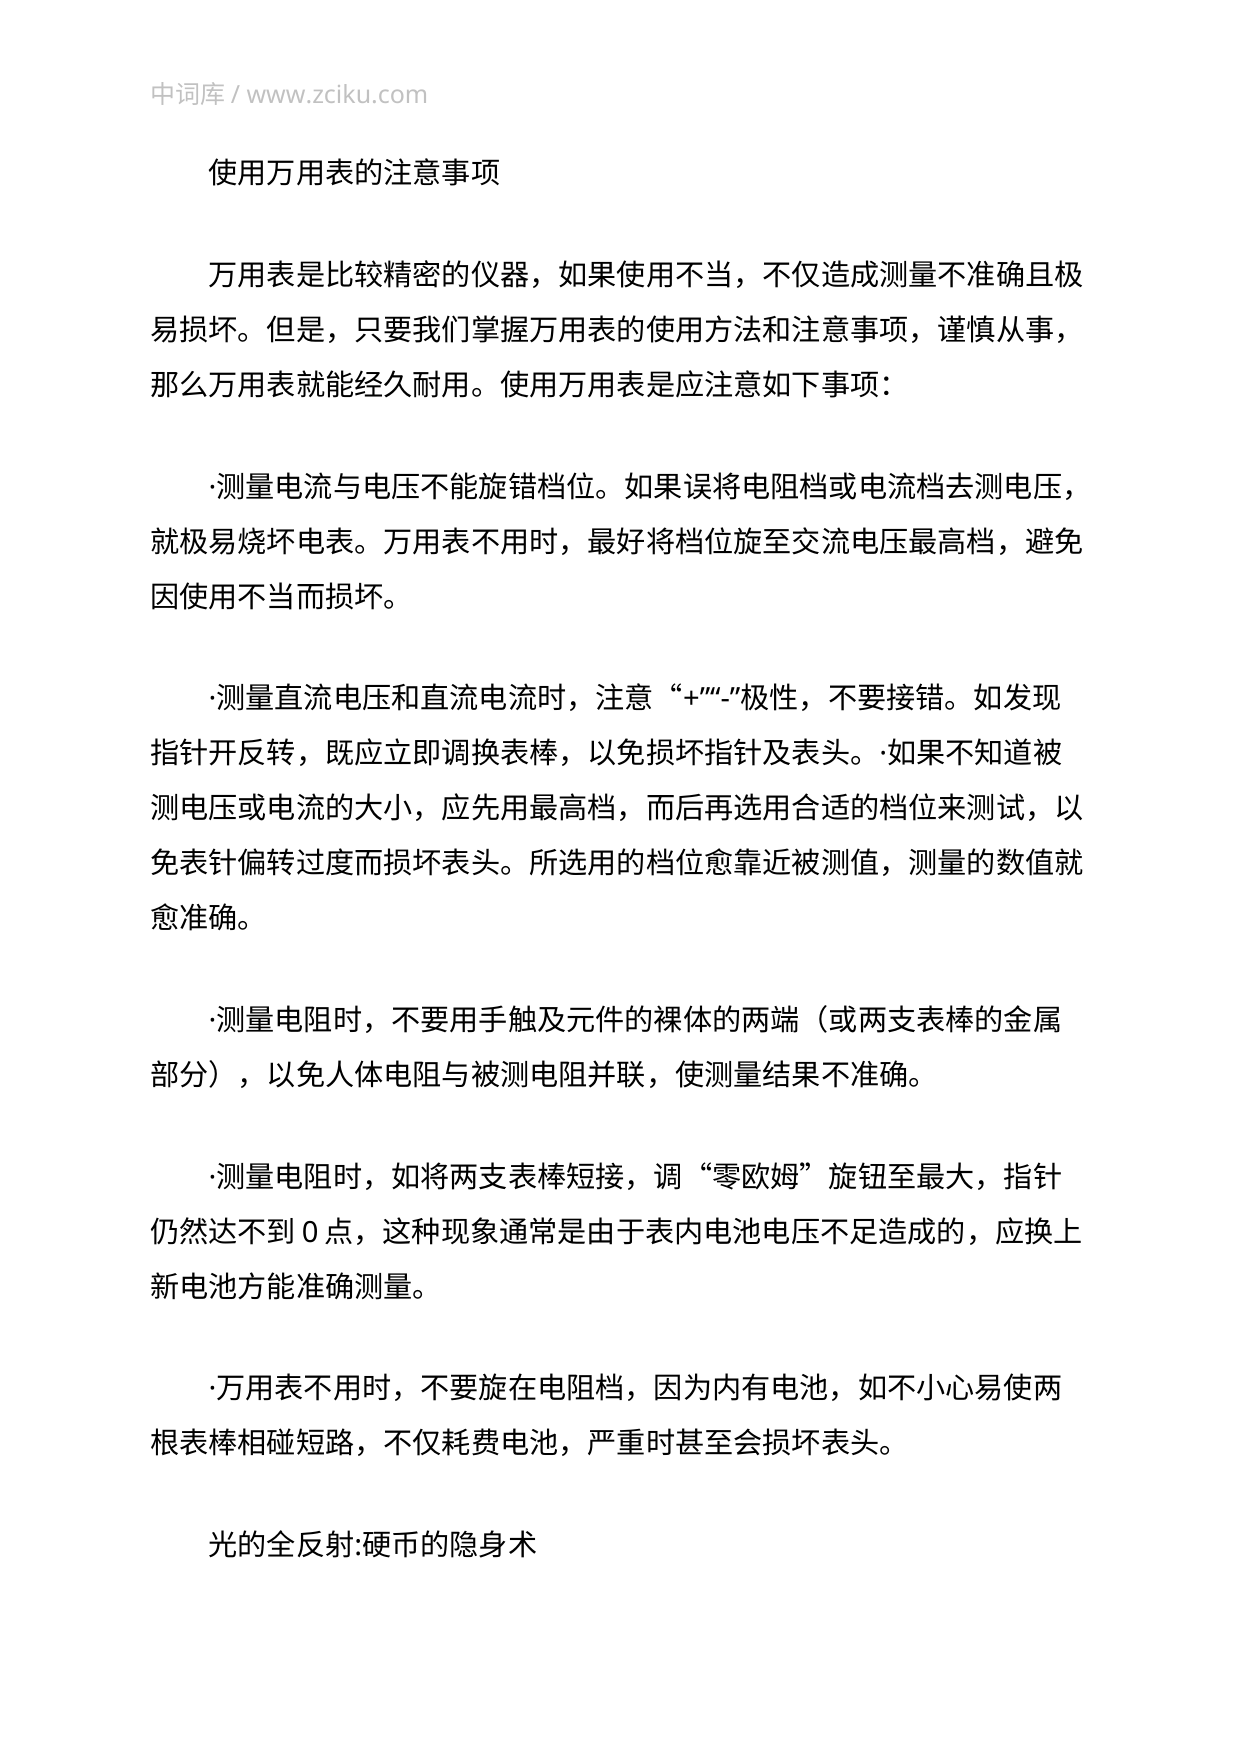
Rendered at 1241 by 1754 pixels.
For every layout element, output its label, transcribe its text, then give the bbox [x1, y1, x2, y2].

text ·万用表不用时，不要旋在电阻档，因为内有电池，如不小心易使两根表棒相碰短路，不仅耗费电池，严重时甚至会损坏表头。 [150, 1365, 1090, 1462]
text ·测量电阻时，如将两支表棒短接，调“零欧姆”旋钮至最大，指针仍然达不到0点，这种现象通常是由于表内电池电压不足造成的，应换上新电池方能准确测量。 [150, 1153, 1090, 1306]
text ·测量电流与电压不能旋错档位。如果误将电阻档或电流档去测电压，就极易烧坏电表。万用表不用时，最好将档位旋至交流电压最高档，避免因使用不当而损坏。 [150, 463, 1090, 616]
text ·测量电阻时，不要用手触及元件的裸体的两端（或两支表棒的金属部分），以免人体电阻与被测电阻并联，使测量结果不准确。 [150, 997, 1090, 1094]
text 使用万用表的注意事项 [150, 150, 1090, 192]
text ·测量直流电压和直流电流时，注意“+”“-”极性，不要接错。如发现指针开反转，既应立即调换表棒，以免损坏指针及表头。·如果不知道被测电压或电流的大小，应先用最高档，而后再选用合适的档位来测试，以免表针偏转过度而损坏表头。所选用的档位愈靠近被测值，测量的数值就愈准确。 [150, 675, 1090, 937]
text 万用表是比较精密的仪器，如果使用不当，不仅造成测量不准确且极易损坏。但是，只要我们掌握万用表的使用方法和注意事项，谨慎从事，那么万用表就能经久耐用。使用万用表是应注意如下事项： [150, 252, 1090, 404]
text 光的全反射:硬币的隐身术 [150, 1522, 1090, 1564]
